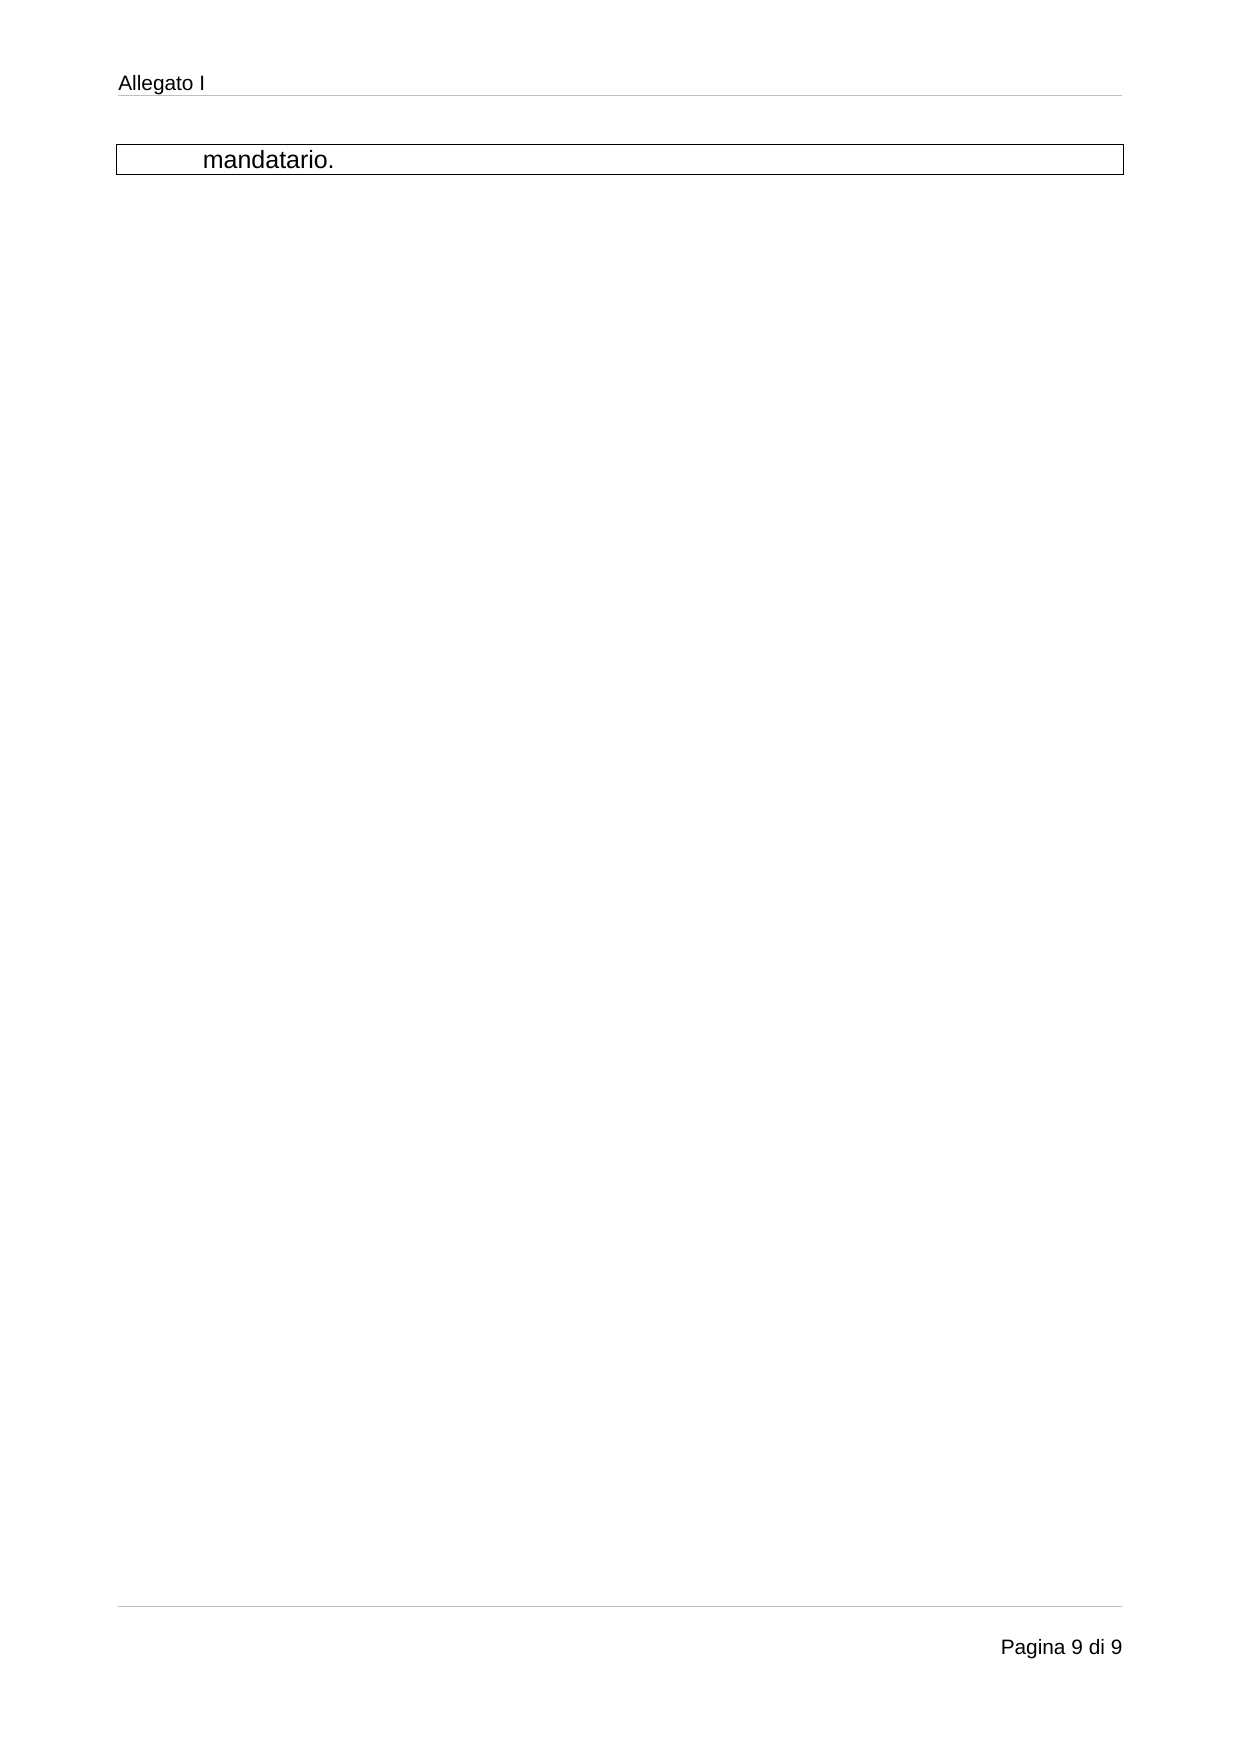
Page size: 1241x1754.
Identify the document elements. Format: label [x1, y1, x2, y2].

table_header [117, 145, 1123, 174]
